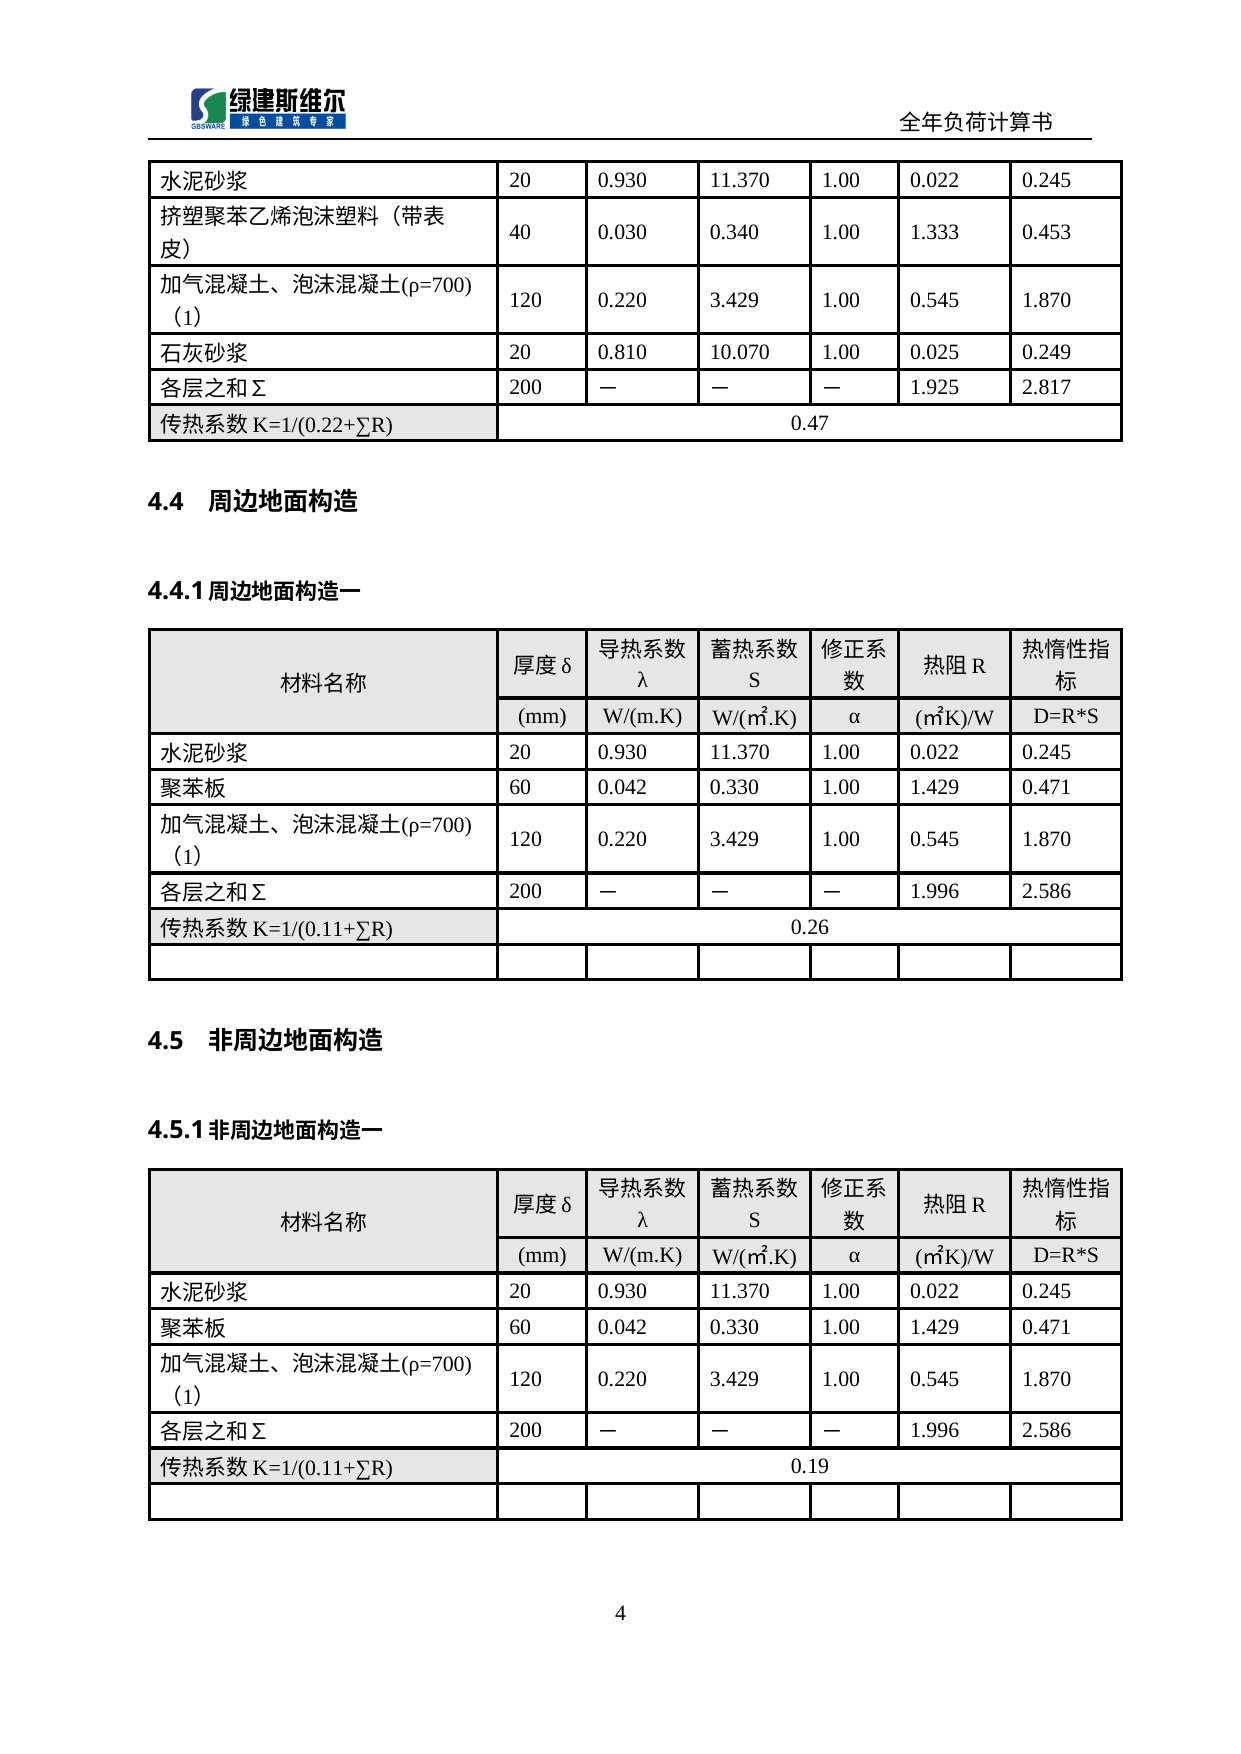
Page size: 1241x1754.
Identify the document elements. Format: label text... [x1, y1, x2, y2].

table_cell 0.220 [588, 267, 697, 332]
table_cell 1.870 [1012, 806, 1120, 871]
table_cell 0.042 [588, 1310, 697, 1343]
picture [187, 88, 347, 130]
table_cell 200 [499, 371, 585, 403]
table_cell 聚苯板 [151, 771, 496, 803]
table_cell 0.47 [499, 406, 1120, 439]
table_cell － [588, 371, 697, 403]
table_cell 0.545 [900, 806, 1009, 871]
table_cell [1012, 1485, 1120, 1518]
table_cell 2.586 [1012, 1414, 1120, 1446]
table_cell 1.00 [812, 267, 897, 332]
table_cell 1.925 [900, 371, 1009, 403]
table_cell 200 [499, 875, 585, 907]
table_cell 0.26 [499, 910, 1120, 943]
table_cell 0.025 [900, 335, 1009, 368]
table_cell 传热系数K=1/(0.11+∑R) [151, 1450, 496, 1482]
table_cell 1.996 [900, 875, 1009, 907]
table_cell 0.022 [900, 1275, 1009, 1307]
table_cell 水泥砂浆 [151, 163, 496, 196]
table_cell D=R*S [1012, 1239, 1120, 1271]
table_cell 0.810 [588, 335, 697, 368]
table_cell 1.00 [812, 771, 897, 803]
table_cell 200 [499, 1414, 585, 1446]
table_cell (mm) [499, 700, 585, 732]
table_cell 0.19 [499, 1450, 1120, 1482]
table_cell 0.930 [588, 735, 697, 768]
table_header 热惰性指标 [1012, 631, 1120, 696]
table_cell 3.429 [700, 806, 809, 871]
table_cell 0.249 [1012, 335, 1120, 368]
table_header 蓄热系数S [700, 631, 809, 696]
table_header 热阻R [900, 1171, 1009, 1236]
table_cell 1.00 [812, 163, 897, 196]
table_cell 120 [499, 1346, 585, 1411]
table_cell － [700, 371, 809, 403]
table_cell [900, 946, 1009, 978]
table_cell － [700, 875, 809, 907]
table_cell 石灰砂浆 [151, 335, 496, 368]
table_cell － [588, 875, 697, 907]
subtitle 周边地面构造 [148, 467, 1092, 532]
table_cell 0.930 [588, 1275, 697, 1307]
table_header 材料名称 [151, 631, 496, 732]
table_cell 0.042 [588, 771, 697, 803]
table_cell (mm) [499, 1239, 585, 1271]
table_cell W/(m.K) [588, 1239, 697, 1271]
table_header 导热系数λ [588, 631, 697, 696]
table_cell － [812, 1414, 897, 1446]
table_cell 0.471 [1012, 1310, 1120, 1343]
table_cell － [812, 875, 897, 907]
table_cell 1.00 [812, 335, 897, 368]
table_cell 0.453 [1012, 199, 1120, 264]
table_cell 0.220 [588, 1346, 697, 1411]
table_cell 1.996 [900, 1414, 1009, 1446]
table_header 导热系数λ [588, 1171, 697, 1236]
table_cell 1.00 [812, 1310, 897, 1343]
table_cell 1.870 [1012, 267, 1120, 332]
table_cell [700, 946, 809, 978]
table_cell 20 [499, 735, 585, 768]
table_cell W/(㎡.K) [700, 700, 809, 732]
table_cell 挤塑聚苯乙烯泡沫塑料（带表皮） [151, 199, 496, 264]
table_cell 20 [499, 335, 585, 368]
table_cell 加气混凝土、泡沫混凝土(ρ=700)（1） [151, 806, 496, 871]
table_cell 120 [499, 267, 585, 332]
table_header 修正系数 [812, 1171, 897, 1236]
table_cell 1.00 [812, 806, 897, 871]
table_cell 20 [499, 1275, 585, 1307]
table_cell 各层之和∑ [151, 1414, 496, 1446]
table_cell [1012, 946, 1120, 978]
table_cell α [812, 700, 897, 732]
table_cell 水泥砂浆 [151, 735, 496, 768]
table_cell 3.429 [700, 1346, 809, 1411]
table_cell 0.022 [900, 735, 1009, 768]
table_cell 加气混凝土、泡沫混凝土(ρ=700)（1） [151, 1346, 496, 1411]
table_cell 聚苯板 [151, 1310, 496, 1343]
table_cell 0.330 [700, 1310, 809, 1343]
table_cell 60 [499, 1310, 585, 1343]
table_cell － [700, 1414, 809, 1446]
table_cell 1.00 [812, 1275, 897, 1307]
table_cell 0.245 [1012, 163, 1120, 196]
table_cell [812, 946, 897, 978]
table_cell 水泥砂浆 [151, 1275, 496, 1307]
table_cell 0.340 [700, 199, 809, 264]
table_cell 40 [499, 199, 585, 264]
table_cell [499, 1485, 585, 1518]
subtitle 周边地面构造一 [148, 557, 1092, 622]
table_header 材料名称 [151, 1171, 496, 1271]
subtitle 非周边地面构造一 [148, 1096, 1092, 1161]
table_cell 1.429 [900, 771, 1009, 803]
table_cell [588, 946, 697, 978]
table_cell 1.00 [812, 735, 897, 768]
table_header 厚度δ [499, 1171, 585, 1236]
table_cell [499, 946, 585, 978]
table_cell 加气混凝土、泡沫混凝土(ρ=700)（1） [151, 267, 496, 332]
table_cell 60 [499, 771, 585, 803]
table_cell [812, 1485, 897, 1518]
subtitle 非周边地面构造 [148, 1006, 1092, 1071]
table_cell 0.245 [1012, 1275, 1120, 1307]
table_cell 2.817 [1012, 371, 1120, 403]
table_cell [700, 1485, 809, 1518]
table_header 热惰性指标 [1012, 1171, 1120, 1236]
table_cell 11.370 [700, 735, 809, 768]
table_cell 0.930 [588, 163, 697, 196]
table_header 蓄热系数S [700, 1171, 809, 1236]
table_cell 各层之和∑ [151, 371, 496, 403]
table_cell W/(㎡.K) [700, 1239, 809, 1271]
table_cell 3.429 [700, 267, 809, 332]
table_cell (㎡K)/W [900, 700, 1009, 732]
table_cell 1.870 [1012, 1346, 1120, 1411]
table_cell 11.370 [700, 1275, 809, 1307]
table_cell － [588, 1414, 697, 1446]
table_cell 1.00 [812, 199, 897, 264]
table_header 热阻R [900, 631, 1009, 696]
table_cell 120 [499, 806, 585, 871]
table_cell 0.330 [700, 771, 809, 803]
table_header 厚度δ [499, 631, 585, 696]
table_cell 0.545 [900, 1346, 1009, 1411]
table_cell 传热系数K=1/(0.11+∑R) [151, 910, 496, 943]
table_cell 0.220 [588, 806, 697, 871]
table_cell D=R*S [1012, 700, 1120, 732]
table_cell 10.070 [700, 335, 809, 368]
table_cell [900, 1485, 1009, 1518]
table_cell 0.545 [900, 267, 1009, 332]
table_cell [151, 1485, 496, 1518]
table_cell (㎡K)/W [900, 1239, 1009, 1271]
table_cell α [812, 1239, 897, 1271]
table_cell 11.370 [700, 163, 809, 196]
table_cell 1.333 [900, 199, 1009, 264]
table_cell 0.022 [900, 163, 1009, 196]
table_header 修正系数 [812, 631, 897, 696]
table_cell 各层之和∑ [151, 875, 496, 907]
table_cell [151, 946, 496, 978]
table_cell 2.586 [1012, 875, 1120, 907]
table_cell 0.245 [1012, 735, 1120, 768]
table_cell 1.00 [812, 1346, 897, 1411]
table_cell 0.471 [1012, 771, 1120, 803]
table_cell 20 [499, 163, 585, 196]
table_cell 0.030 [588, 199, 697, 264]
table_cell 传热系数K=1/(0.22+∑R) [151, 406, 496, 439]
table_cell [588, 1485, 697, 1518]
table_cell － [812, 371, 897, 403]
table_cell 1.429 [900, 1310, 1009, 1343]
table_cell W/(m.K) [588, 700, 697, 732]
